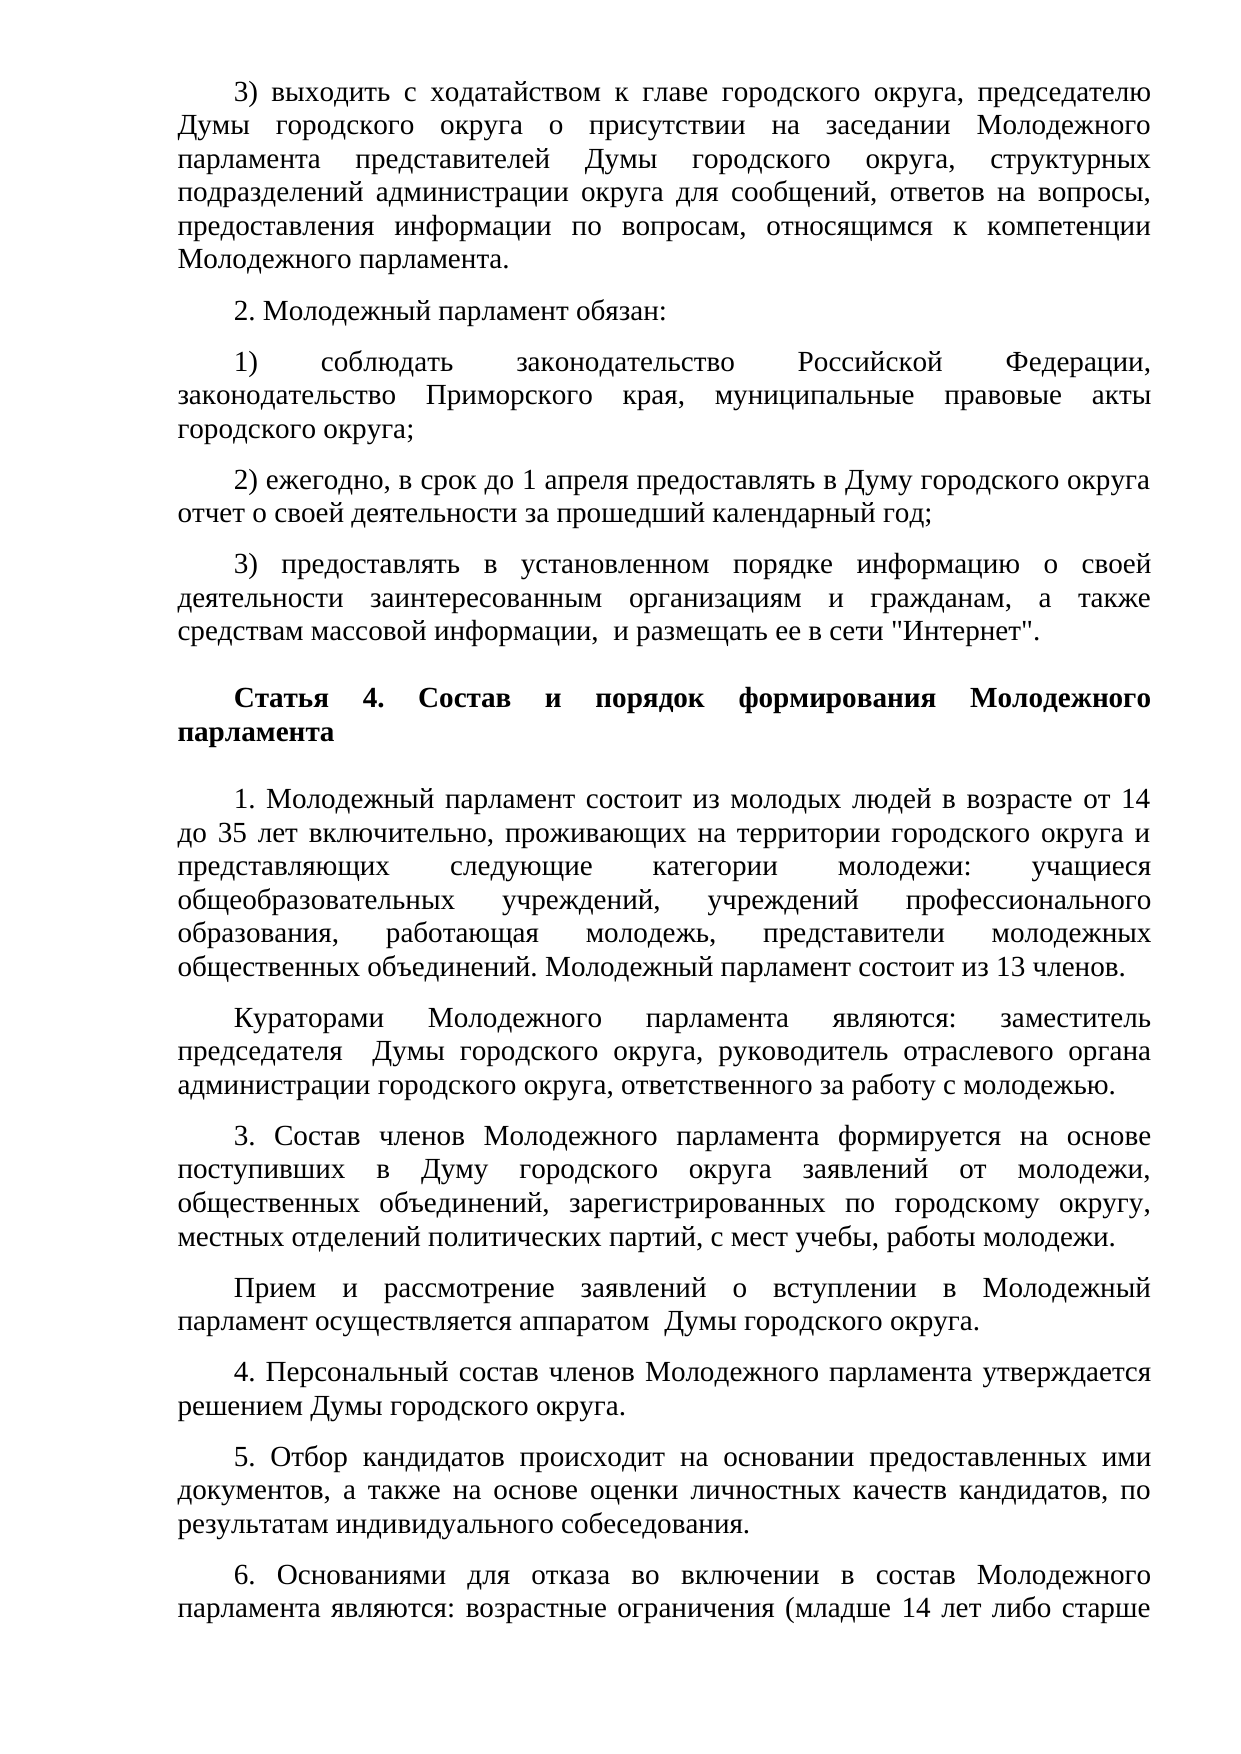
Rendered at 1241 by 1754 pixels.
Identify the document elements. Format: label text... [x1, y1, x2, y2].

text 3) выходить с ходатайством к главе городского округа, председателю Думы городского округа о присутствии на заседании Молодежного парламента представителей Думы городского округа, структурных подразделений администрации округа для сообщений, ответов на вопросы, предоставления информации по вопросам, относящимся к компетенции Молодежного парламента. [177, 74, 1152, 275]
text 3) предоставлять в установленном порядке информацию о своей деятельности заинтересованным организациям и гражданам, а также средствам массовой информации, и размещать ее в сети "Интернет". [177, 546, 1152, 647]
text Кураторами Молодежного парламента являются: заместитель председателя Думы городского округа, руководитель отраслевого органа администрации городского округа, ответственного за работу с молодежью. [177, 1000, 1152, 1101]
text 4. Персональный состав членов Молодежного парламента утверждается решением Думы городского округа. [177, 1354, 1152, 1421]
text 2. Молодежный парламент обязан: [177, 293, 1152, 326]
text 3. Состав членов Молодежного парламента формируется на основе поступивших в Думу городского округа заявлений от молодежи, общественных объединений, зарегистрированных по городскому округу, местных отделений политических партий, с мест учебы, работы молодежи. [177, 1118, 1152, 1252]
text Статья 4. Состав и порядок формирования Молодежного парламента [177, 681, 1152, 748]
text 2) ежегодно, в срок до 1 апреля предоставлять в Думу городского округа отчет о своей деятельности за прошедший календарный год; [177, 462, 1152, 529]
text 5. Отбор кандидатов происходит на основании предоставленных ими документов, а также на основе оценки личностных качеств кандидатов, по результатам индивидуального собеседования. [177, 1439, 1152, 1539]
text 1) соблюдать законодательство Российской Федерации, законодательство Приморского края, муниципальные правовые акты городского округа; [177, 344, 1152, 444]
text 1. Молодежный парламент состоит из молодых людей в возрасте от 14 до 35 лет включительно, проживающих на территории городского округа и представляющих следующие категории молодежи: учащиеся общеобразовательных учреждений, учреждений профессионального образования, работающая молодежь, представители молодежных общественных объединений. Молодежный парламент состоит из 13 членов. [177, 781, 1152, 982]
text Прием и рассмотрение заявлений о вступлении в Молодежный парламент осуществляется аппаратом Думы городского округа. [177, 1270, 1152, 1337]
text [177, 1557, 1152, 1624]
